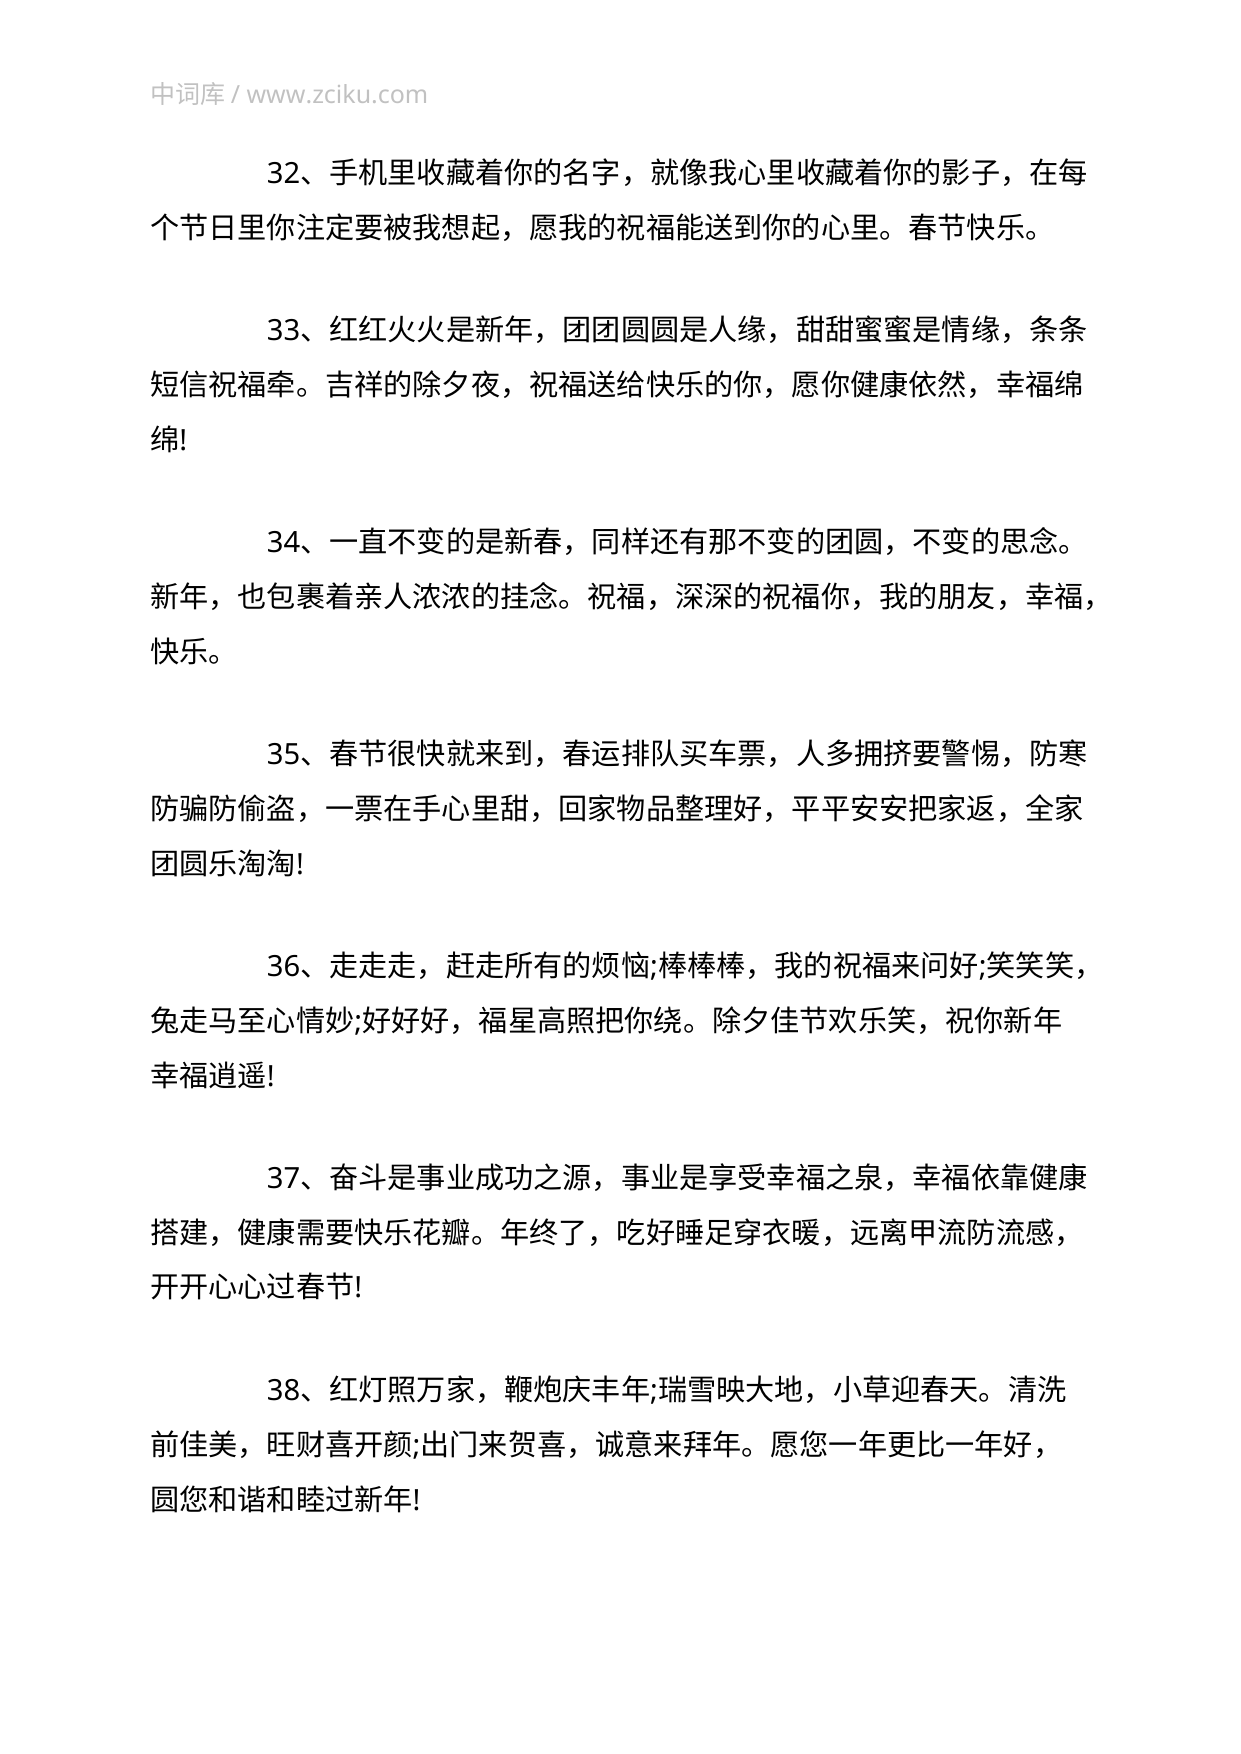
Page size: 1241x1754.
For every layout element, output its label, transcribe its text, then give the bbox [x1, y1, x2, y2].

text 37、奋斗是事业成功之源，事业是享受幸福之泉，幸福依靠健康搭建，健康需要快乐花瓣。年终了，吃好睡足穿衣暖，远离甲流防流感，开开心心过春节! [150, 1154, 1090, 1306]
text 35、春节很快就来到，春运排队买车票，人多拥挤要警惕，防寒防骗防偷盗，一票在手心里甜，回家物品整理好，平平安安把家返，全家团圆乐淘淘! [150, 730, 1090, 883]
text 36、走走走，赶走所有的烦恼;棒棒棒，我的祝福来问好;笑笑笑，兔走马至心情妙;好好好，福星高照把你绕。除夕佳节欢乐笑，祝你新年幸福逍遥! [150, 942, 1090, 1094]
text 33、红红火火是新年，团团圆圆是人缘，甜甜蜜蜜是情缘，条条短信祝福牵。吉祥的除夕夜，祝福送给快乐的你，愿你健康依然，幸福绵绵! [150, 307, 1090, 459]
text 38、红灯照万家，鞭炮庆丰年;瑞雪映大地，小草迎春天。清洗前佳美，旺财喜开颜;出门来贺喜，诚意来拜年。愿您一年更比一年好，圆您和谐和睦过新年! [150, 1366, 1090, 1518]
text 34、一直不变的是新春，同样还有那不变的团圆，不变的思念。新年，也包裹着亲人浓浓的挂念。祝福，深深的祝福你，我的朋友，幸福，快乐。 [150, 519, 1090, 671]
text 32、手机里收藏着你的名字，就像我心里收藏着你的影子，在每个节日里你注定要被我想起，愿我的祝福能送到你的心里。春节快乐。 [150, 150, 1090, 247]
